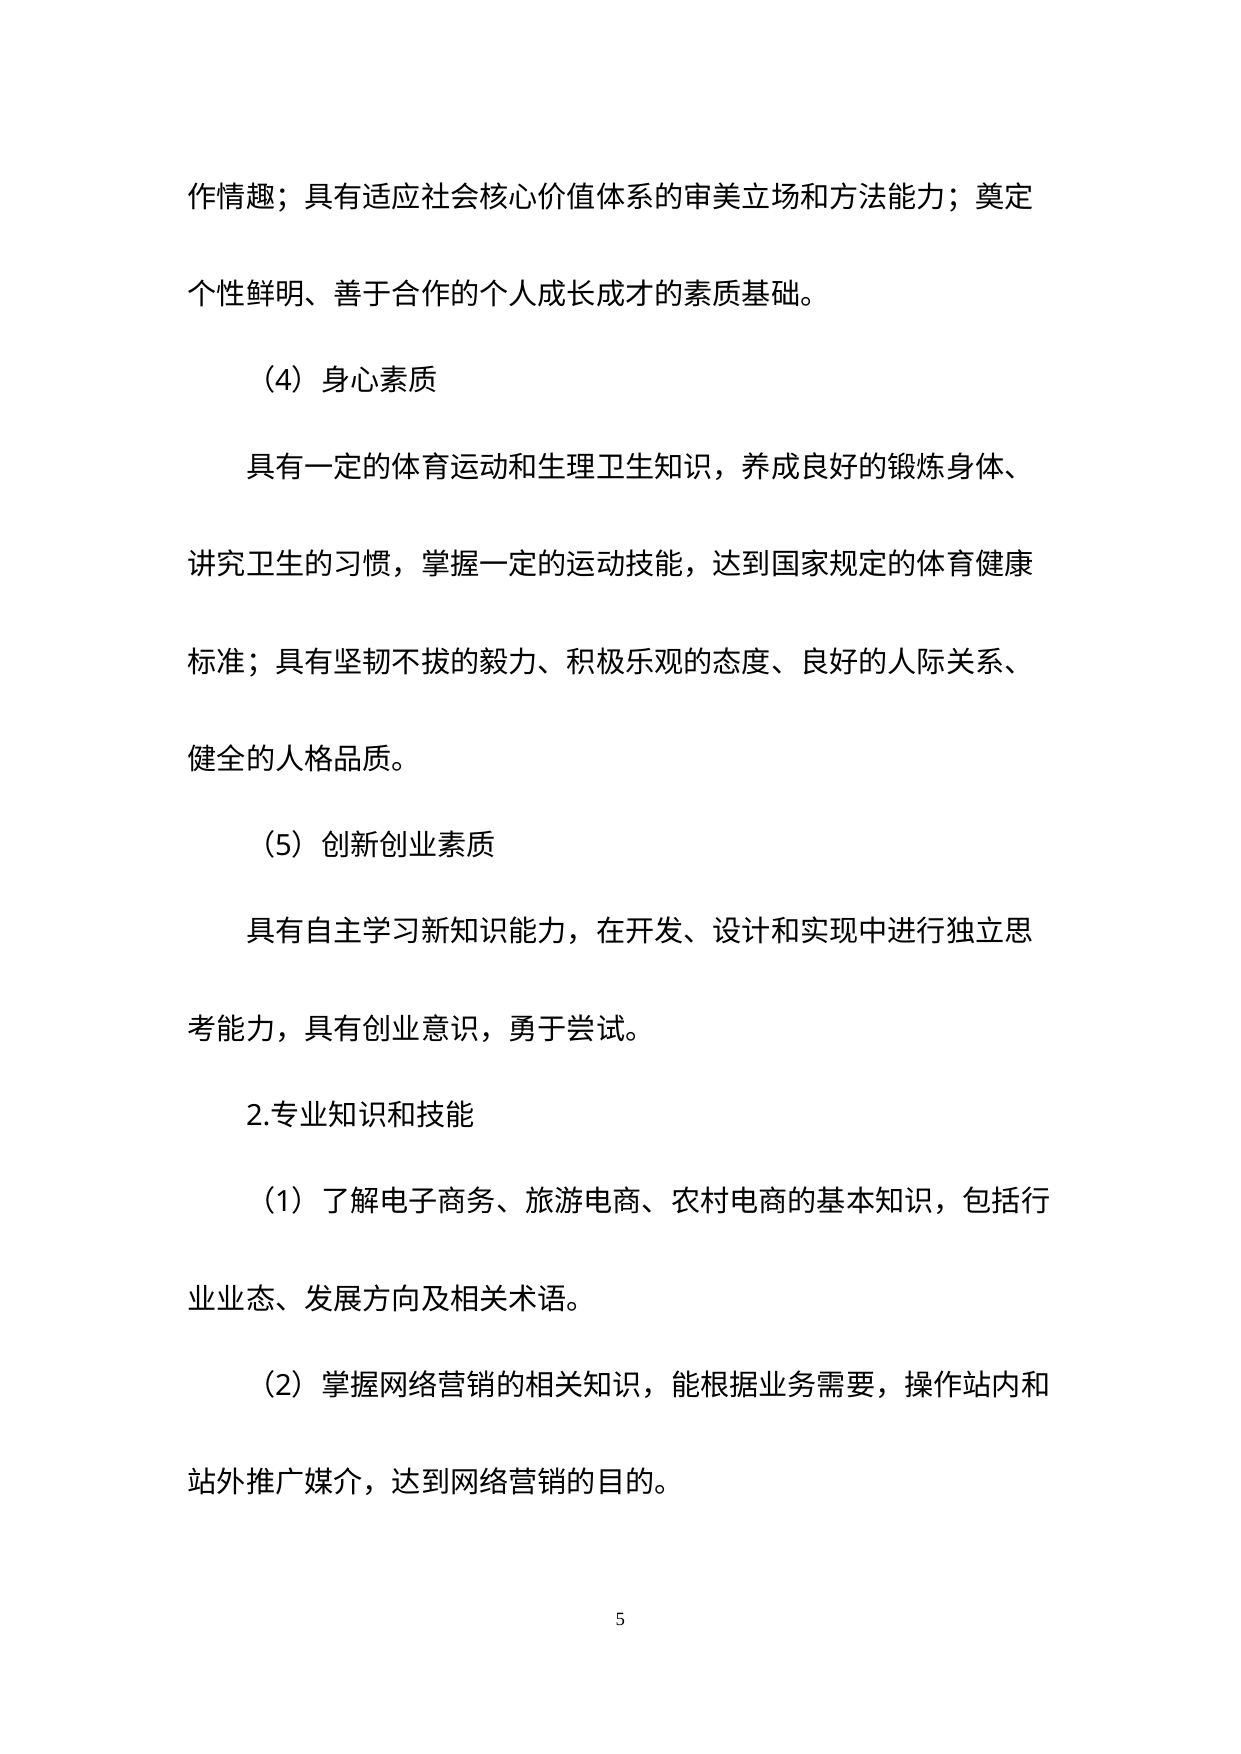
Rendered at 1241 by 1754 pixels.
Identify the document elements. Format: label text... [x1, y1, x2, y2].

text （1）了解电子商务、旅游电商、农村电商的基本知识，包括行业业态、发展方向及相关术语。 [187, 1166, 1053, 1329]
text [187, 162, 1053, 324]
text 具有自主学习新知识能力，在开发、设计和实现中进行独立思考能力，具有创业意识，勇于尝试。 [187, 897, 1053, 1059]
text （2）掌握网络营销的相关知识，能根据业务需要，操作站内和站外推广媒介，达到网络营销的目的。 [187, 1350, 1053, 1512]
text 2.专业知识和技能 [187, 1080, 1053, 1145]
text （4）身心素质 [187, 346, 1053, 411]
text 具有一定的体育运动和生理卫生知识，养成良好的锻炼身体、讲究卫生的习惯，掌握一定的运动技能，达到国家规定的体育健康标准；具有坚韧不拔的毅力、积极乐观的态度、良好的人际关系、健全的人格品质。 [187, 432, 1053, 789]
text （5）创新创业素质 [187, 810, 1053, 875]
